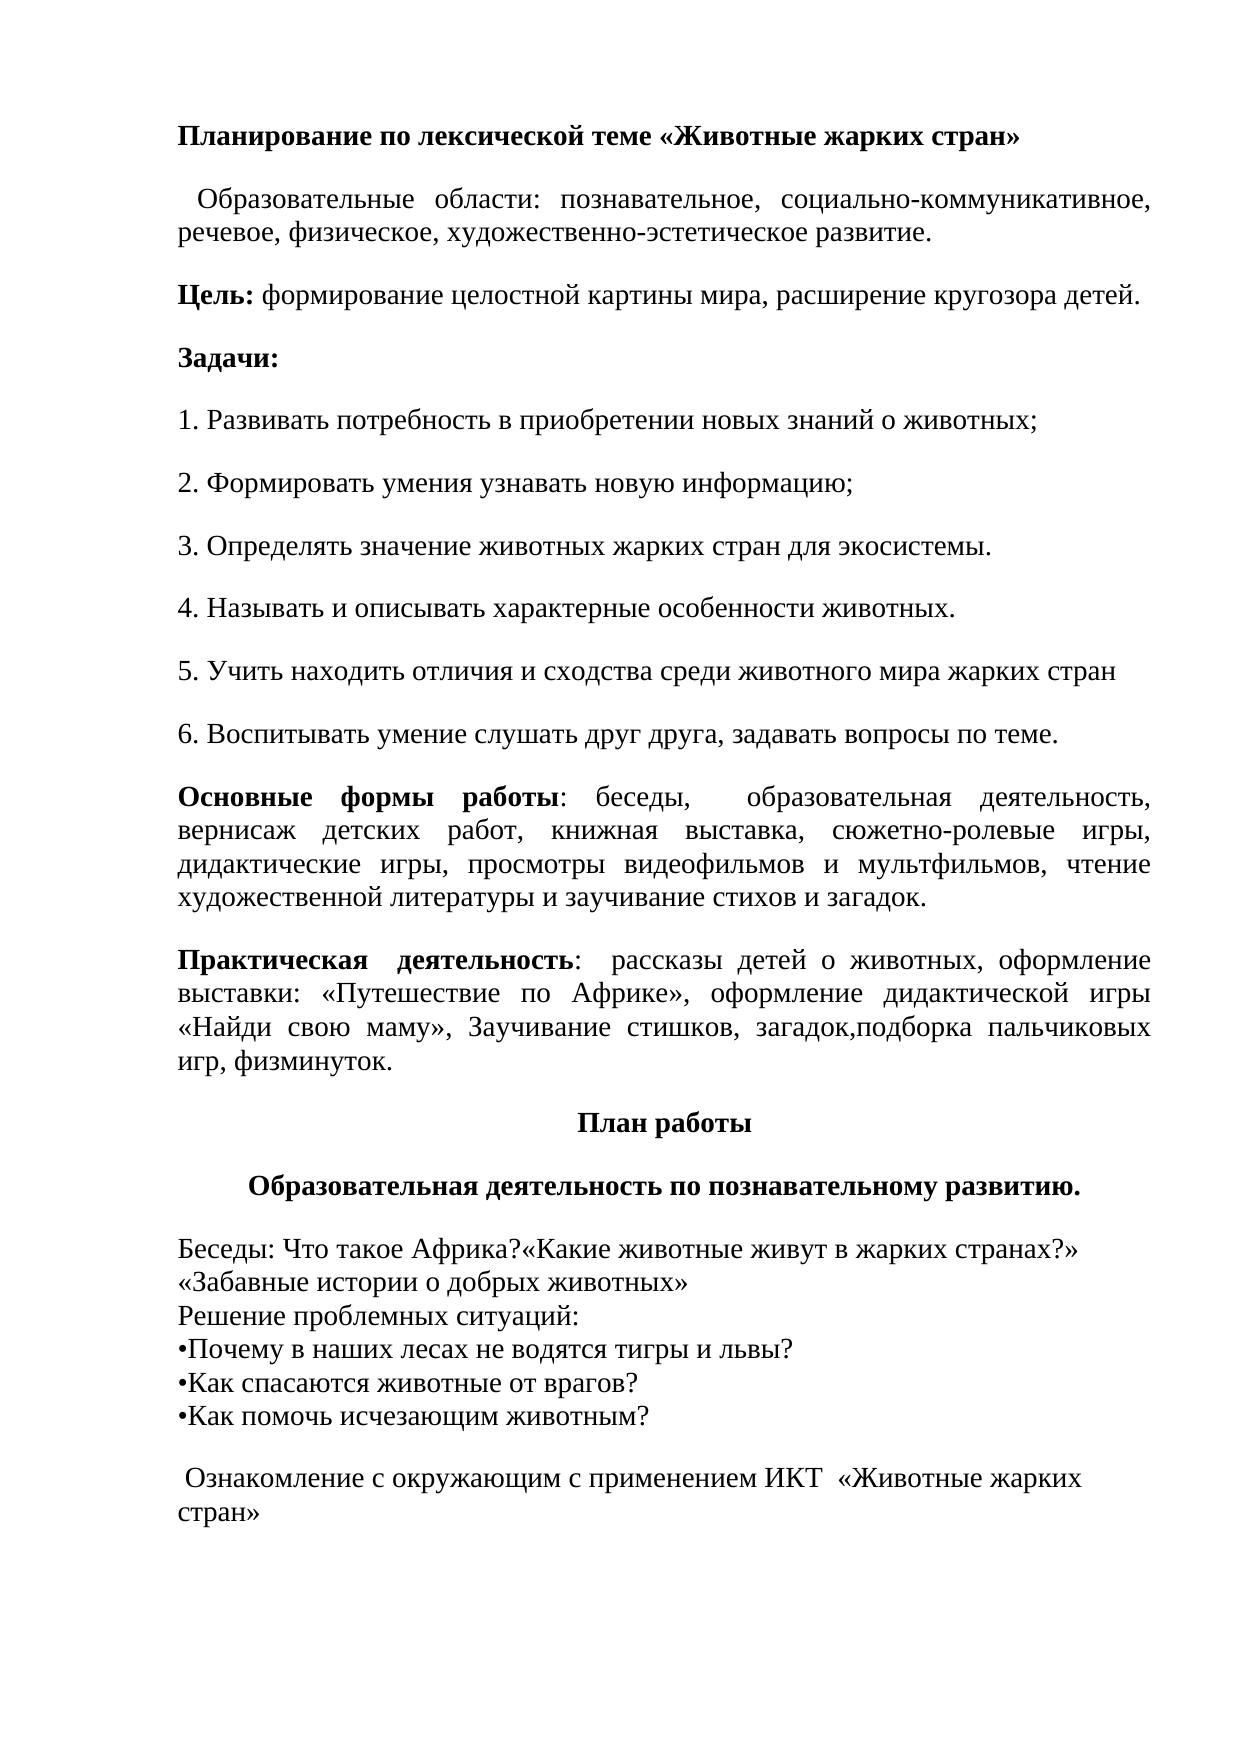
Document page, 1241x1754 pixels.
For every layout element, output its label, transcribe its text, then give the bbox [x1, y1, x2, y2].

text План работы [177, 1105, 1152, 1139]
text Практическая деятельность: рассказы детей о животных, оформление выставки: «Путешествие по Африке», оформление дидактической игры «Найди свою маму», Заучивание стишков, загадок,подборка пальчиковых игр, физминуток. [177, 942, 1152, 1076]
text Задачи: [177, 340, 1152, 373]
text Планирование по лексической теме «Животные жарких стран» [177, 118, 1152, 152]
text «Забавные истории о добрых животных» [177, 1264, 1152, 1298]
text Основные формы работы: беседы, образовательная деятельность, вернисаж детских работ, книжная выставка, сюжетно-ролевые игры, дидактические игры, просмотры видеофильмов и мультфильмов, чтение художественной литературы и заучивание стихов и загадок. [177, 779, 1152, 913]
text Ознакомление с окружающим с применением ИКТ «Животные жарких стран» [177, 1460, 1152, 1527]
text 3. Определять значение животных жарких стран для экосистемы. [177, 528, 1152, 561]
text Цель: формирование целостной картины мира, расширение кругозора детей. [177, 277, 1152, 311]
text Беседы: Что такое Африка?«Какие животные живут в жарких странах?» [177, 1231, 1152, 1264]
text 6. Воспитывать умение слушать друг друга, задавать вопросы по теме. [177, 716, 1152, 749]
text 4. Называть и описывать характерные особенности животных. [177, 591, 1152, 624]
text Образовательные области: познавательное, социально-коммуникативное, речевое, физическое, художественно-эстетическое развитие. [177, 181, 1152, 248]
text 1. Развивать потребность в приобретении новых знаний о животных; [177, 402, 1152, 436]
text 5. Учить находить отличия и сходства среди животного мира жарких стран [177, 653, 1152, 687]
text Образовательная деятельность по познавательному развитию. [177, 1168, 1152, 1202]
text Решение проблемных ситуаций: •Почему в наших лесах не водятся тигры и львы? •Как спасаются животные от врагов? •Как помочь исчезающим животным? [177, 1298, 1152, 1460]
text 2. Формировать умения узнавать новую информацию; [177, 465, 1152, 499]
